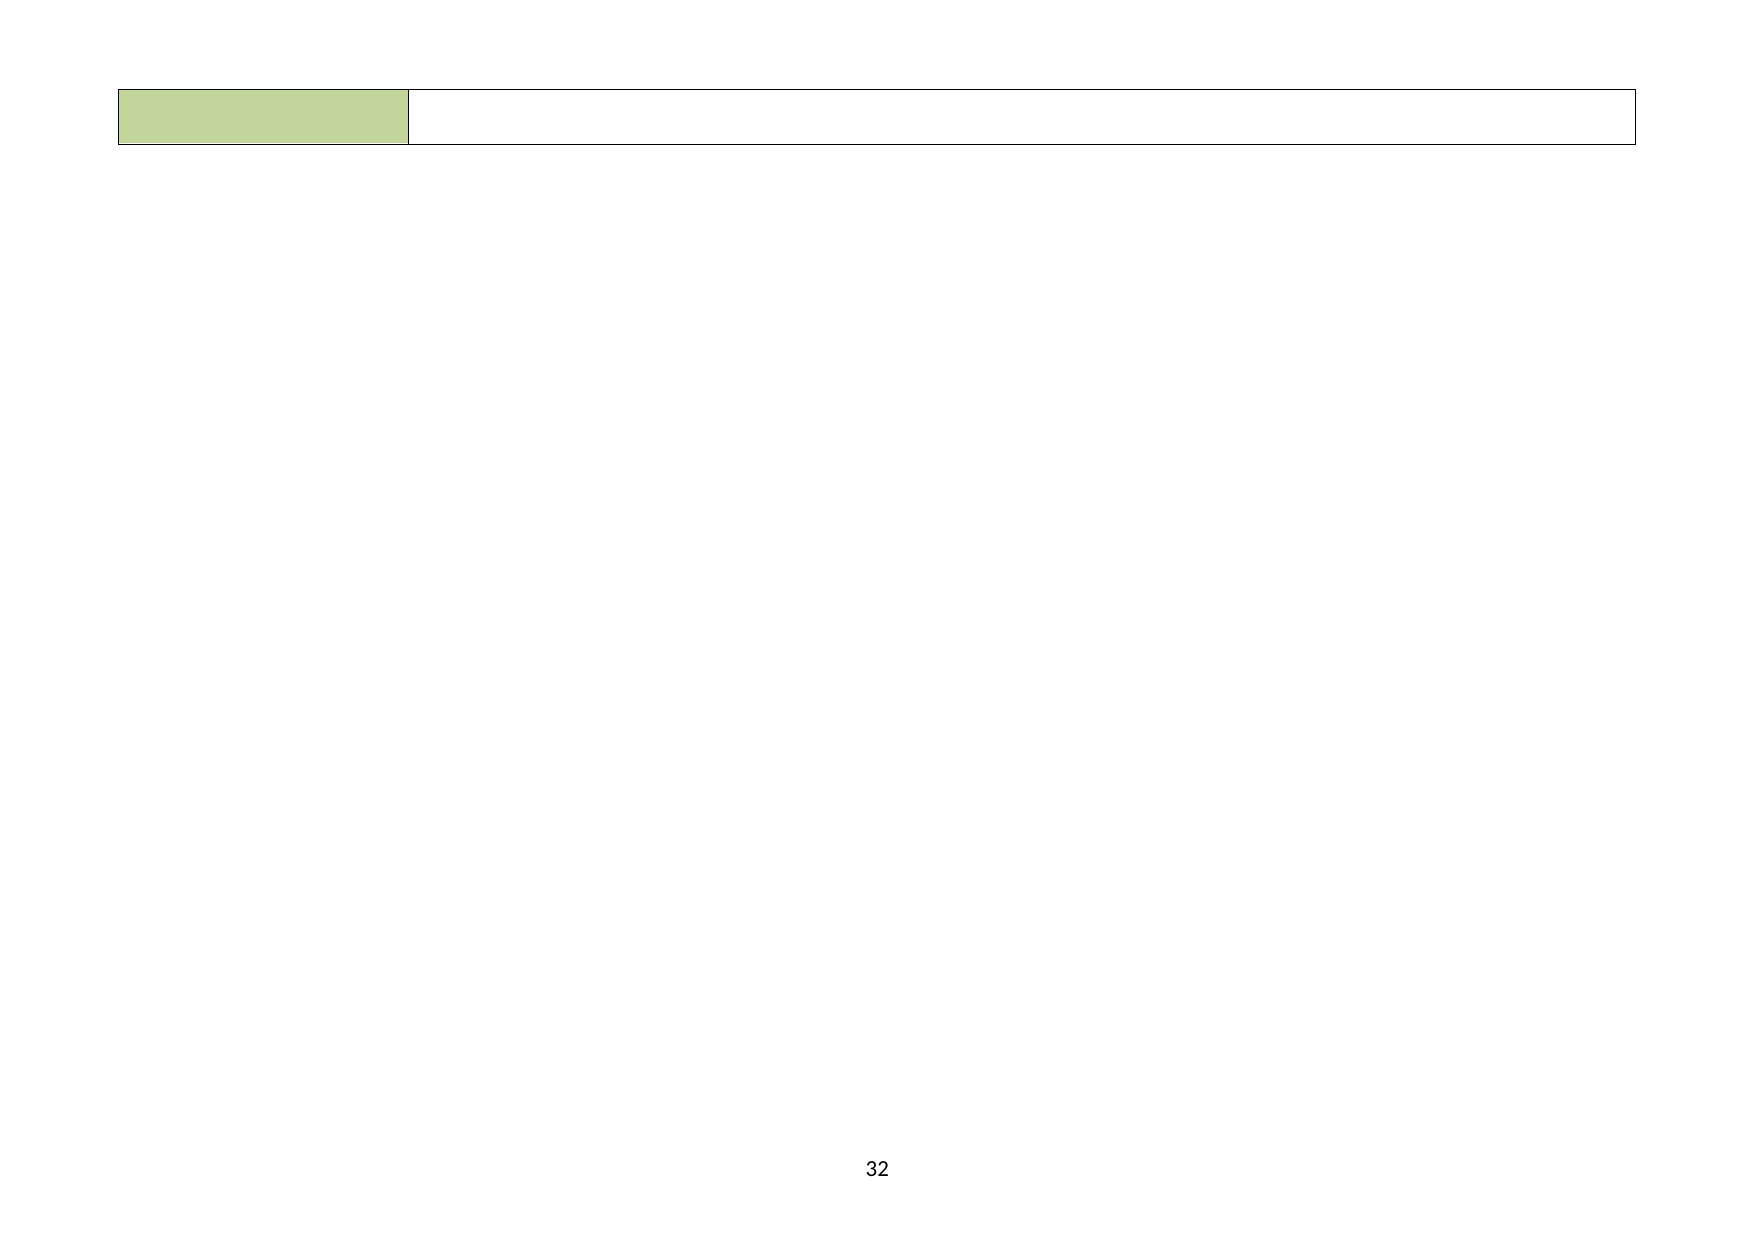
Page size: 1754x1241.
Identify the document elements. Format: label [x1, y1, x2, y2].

table_cell [409, 90, 1635, 143]
table_cell [119, 90, 408, 143]
